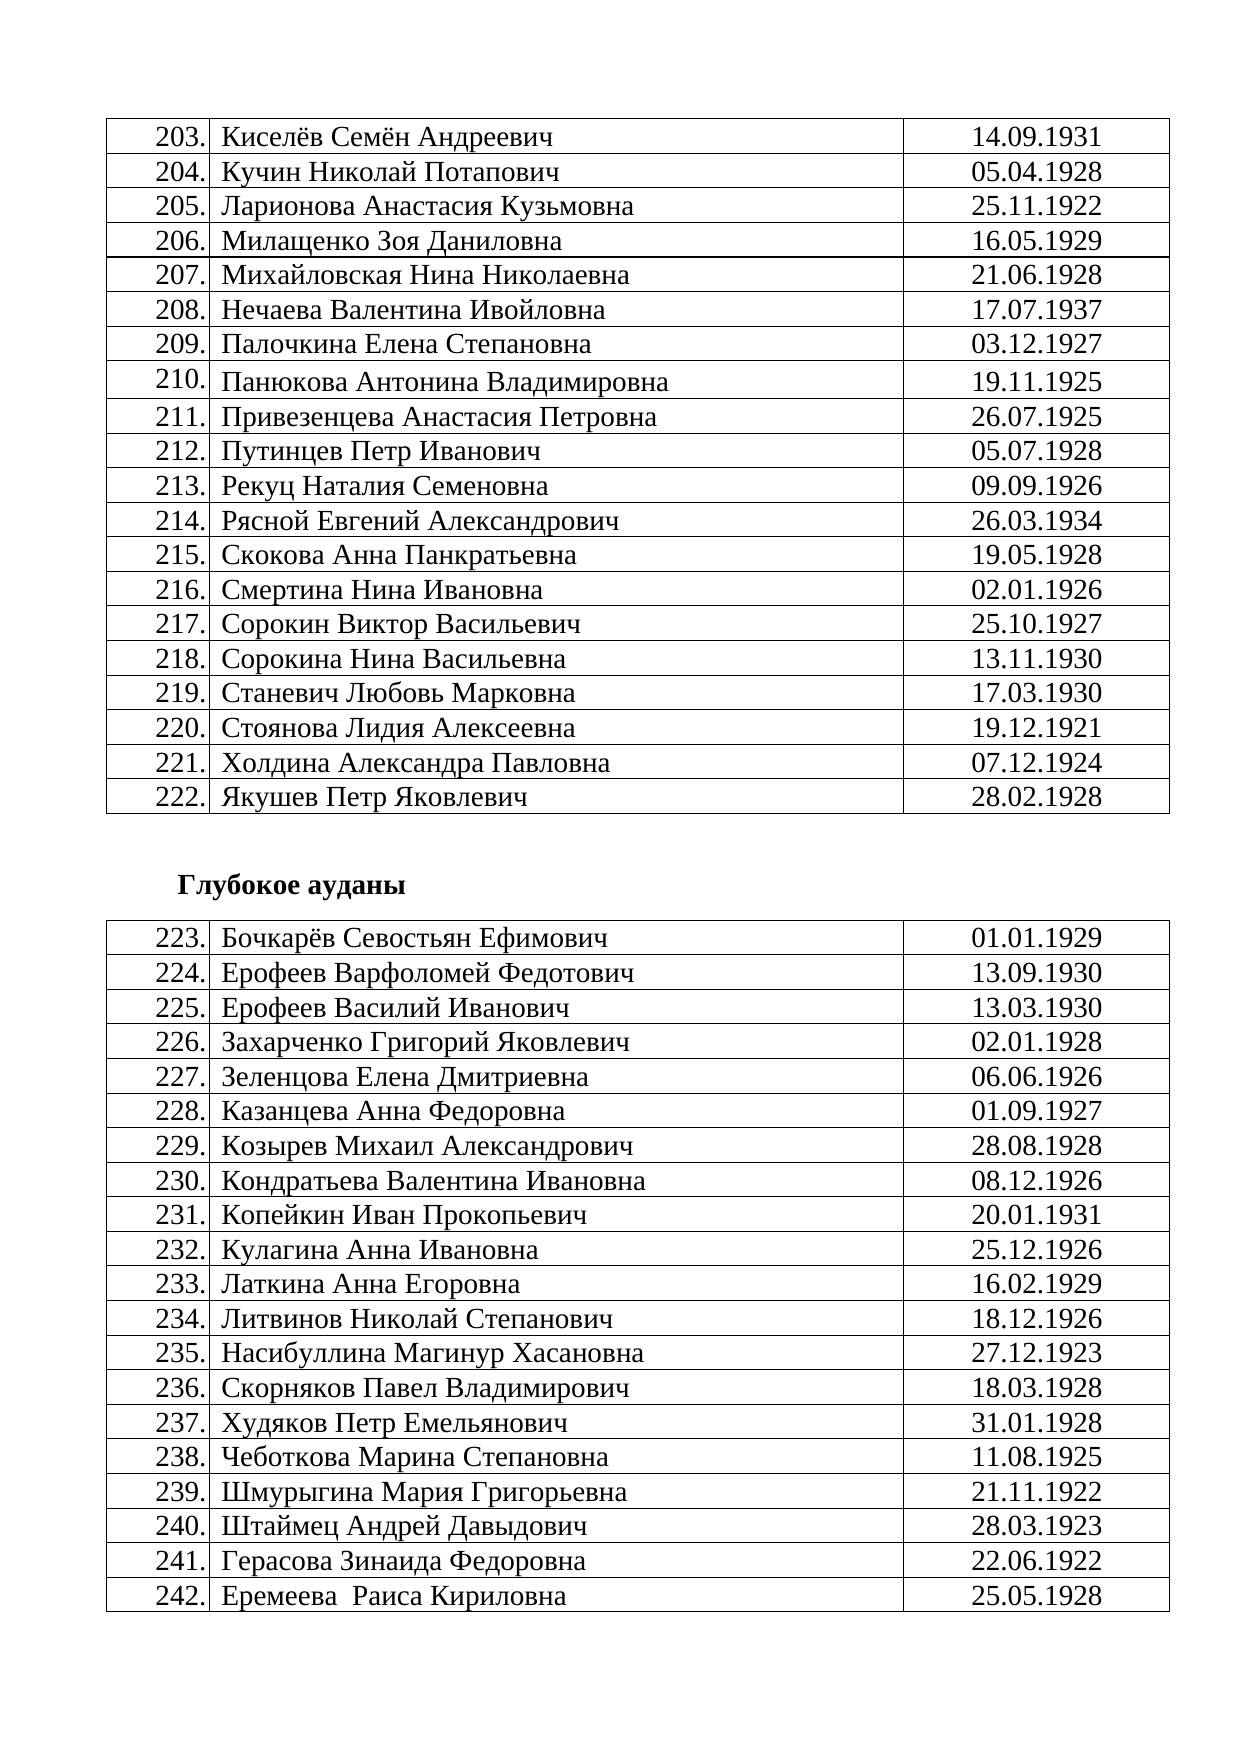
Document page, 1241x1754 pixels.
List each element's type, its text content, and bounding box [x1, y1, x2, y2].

table_cell Захарченко Григорий Яковлевич [210, 1024, 903, 1058]
table_cell 28.02.1928 [904, 779, 1169, 813]
table_cell [107, 1509, 209, 1542]
table_cell 28.08.1928 [904, 1128, 1169, 1162]
table_cell 18.12.1926 [904, 1301, 1169, 1334]
table_cell [107, 676, 209, 709]
table_cell Киселёв Семён Андреевич [210, 119, 903, 153]
table_cell Ерофеев Варфоломей Федотович [210, 955, 903, 989]
table_cell [107, 955, 209, 989]
table_cell 11.08.1925 [904, 1439, 1169, 1473]
table_cell 13.03.1930 [904, 990, 1169, 1023]
table_cell [107, 641, 209, 674]
table_cell 13.11.1930 [904, 641, 1169, 674]
table_cell [107, 572, 209, 605]
table_cell 19.12.1921 [904, 710, 1169, 744]
table_cell [107, 154, 209, 187]
table_cell [107, 1232, 209, 1265]
table_cell 25.11.1922 [904, 188, 1169, 222]
table_cell 17.07.1937 [904, 292, 1169, 326]
table_cell 07.12.1924 [904, 745, 1169, 778]
table_cell 27.12.1923 [904, 1336, 1169, 1369]
table_header [107, 921, 209, 954]
table_cell [107, 990, 209, 1023]
table_cell 02.01.1928 [904, 1024, 1169, 1058]
table_cell [107, 188, 209, 222]
table_cell [107, 223, 209, 256]
table_cell Ерофеев Василий Иванович [210, 990, 903, 1023]
table_cell Еремеева Раиса Кириловна [210, 1578, 903, 1611]
table_cell 02.01.1926 [904, 572, 1169, 605]
table_cell [107, 327, 209, 360]
table_cell Казанцева Анна Федоровна [210, 1094, 903, 1127]
table_cell [107, 1439, 209, 1473]
table_cell [107, 1163, 209, 1196]
table_cell Михайловская Нина Николаевна [210, 258, 903, 291]
table_cell [107, 1405, 209, 1438]
table_cell 25.05.1928 [904, 1578, 1169, 1611]
table_cell Насибуллина Магинур Хасановна [210, 1336, 903, 1369]
table_cell [107, 537, 209, 571]
table_cell [107, 779, 209, 813]
table_cell Латкина Анна Егоровна [210, 1266, 903, 1300]
table_cell Станевич Любовь Марковна [210, 676, 903, 709]
table_cell Литвинов Николай Степанович [210, 1301, 903, 1334]
table_cell [107, 1128, 209, 1162]
table_cell [107, 1059, 209, 1092]
table_cell [107, 258, 209, 291]
table_cell Рясной Евгений Александрович [210, 503, 903, 536]
table_cell Скорняков Павел Владимирович [210, 1370, 903, 1404]
table_cell 26.07.1925 [904, 399, 1169, 432]
table_cell 09.09.1926 [904, 468, 1169, 502]
table_cell Нечаева Валентина Ивойловна [210, 292, 903, 326]
table_cell 08.12.1926 [904, 1163, 1169, 1196]
table_cell Герасова Зинаида Федоровна [210, 1543, 903, 1577]
table_cell 13.09.1930 [904, 955, 1169, 989]
table_cell Милащенко Зоя Даниловна [210, 223, 903, 256]
table_cell 03.12.1927 [904, 327, 1169, 360]
table_cell Шмурыгина Мария Григорьевна [210, 1474, 903, 1507]
table_cell Рекуц Наталия Семеновна [210, 468, 903, 502]
table_cell [107, 1370, 209, 1404]
table_cell Якушев Петр Яковлевич [210, 779, 903, 813]
table_cell Путинцев Петр Иванович [210, 434, 903, 467]
table_cell 19.05.1928 [904, 537, 1169, 571]
table_cell Зеленцова Елена Дмитриевна [210, 1059, 903, 1092]
table_cell Стоянова Лидия Алексеевна [210, 710, 903, 744]
table_cell [107, 1094, 209, 1127]
table_cell 26.03.1934 [904, 503, 1169, 536]
table_cell 17.03.1930 [904, 676, 1169, 709]
table_cell [107, 1024, 209, 1058]
table_cell [107, 1266, 209, 1300]
table_cell 28.03.1923 [904, 1509, 1169, 1542]
table_cell Штаймец Андрей Давыдович [210, 1509, 903, 1542]
table_cell Худяков Петр Емельянович [210, 1405, 903, 1438]
table_cell 05.04.1928 [904, 154, 1169, 187]
table_cell Смертина Нина Ивановна [210, 572, 903, 605]
table_cell Панюкова Антонина Владимировна [210, 361, 903, 398]
table_cell Козырев Михаил Александрович [210, 1128, 903, 1162]
table_cell [107, 361, 209, 398]
table_cell Скокова Анна Панкратьевна [210, 537, 903, 571]
table_cell [107, 399, 209, 432]
table_cell Кондратьева Валентина Ивановна [210, 1163, 903, 1196]
table_cell 21.06.1928 [904, 258, 1169, 291]
table_cell [107, 434, 209, 467]
table_cell [107, 1543, 209, 1577]
table_cell [107, 1336, 209, 1369]
table_cell 31.01.1928 [904, 1405, 1169, 1438]
table_cell 21.11.1922 [904, 1474, 1169, 1507]
table_header 01.01.1929 [904, 921, 1169, 954]
table_cell Сорокин Виктор Васильевич [210, 606, 903, 640]
table_cell Кучин Николай Потапович [210, 154, 903, 187]
table_cell Копейкин Иван Прокопьевич [210, 1197, 903, 1231]
table_cell [107, 606, 209, 640]
table_cell [107, 1301, 209, 1334]
table_cell Холдина Александра Павловна [210, 745, 903, 778]
table_cell 25.12.1926 [904, 1232, 1169, 1265]
text Глубокое ауданы [177, 867, 1152, 900]
table_cell Сорокина Нина Васильевна [210, 641, 903, 674]
table_cell 01.09.1927 [904, 1094, 1169, 1127]
table_cell 05.07.1928 [904, 434, 1169, 467]
table_header Бочкарёв Севостьян Ефимович [210, 921, 903, 954]
table_cell [107, 503, 209, 536]
table_cell 14.09.1931 [904, 119, 1169, 153]
table_cell Палочкина Елена Степановна [210, 327, 903, 360]
table_cell [107, 1578, 209, 1611]
table_cell 18.03.1928 [904, 1370, 1169, 1404]
table_cell Ларионова Анастасия Кузьмовна [210, 188, 903, 222]
table_cell 06.06.1926 [904, 1059, 1169, 1092]
table_cell Привезенцева Анастасия Петровна [210, 399, 903, 432]
table_cell [107, 1474, 209, 1507]
table_cell 22.06.1922 [904, 1543, 1169, 1577]
table_cell 19.11.1925 [904, 361, 1169, 398]
table_cell [107, 468, 209, 502]
table_cell [107, 119, 209, 153]
table_cell 16.05.1929 [904, 223, 1169, 256]
table_cell 25.10.1927 [904, 606, 1169, 640]
table_cell 20.01.1931 [904, 1197, 1169, 1231]
table_cell [107, 710, 209, 744]
table_cell 16.02.1929 [904, 1266, 1169, 1300]
table_cell Кулагина Анна Ивановна [210, 1232, 903, 1265]
table_cell [107, 745, 209, 778]
table_cell [107, 292, 209, 326]
table_cell Чеботкова Марина Степановна [210, 1439, 903, 1473]
table_cell [107, 1197, 209, 1231]
